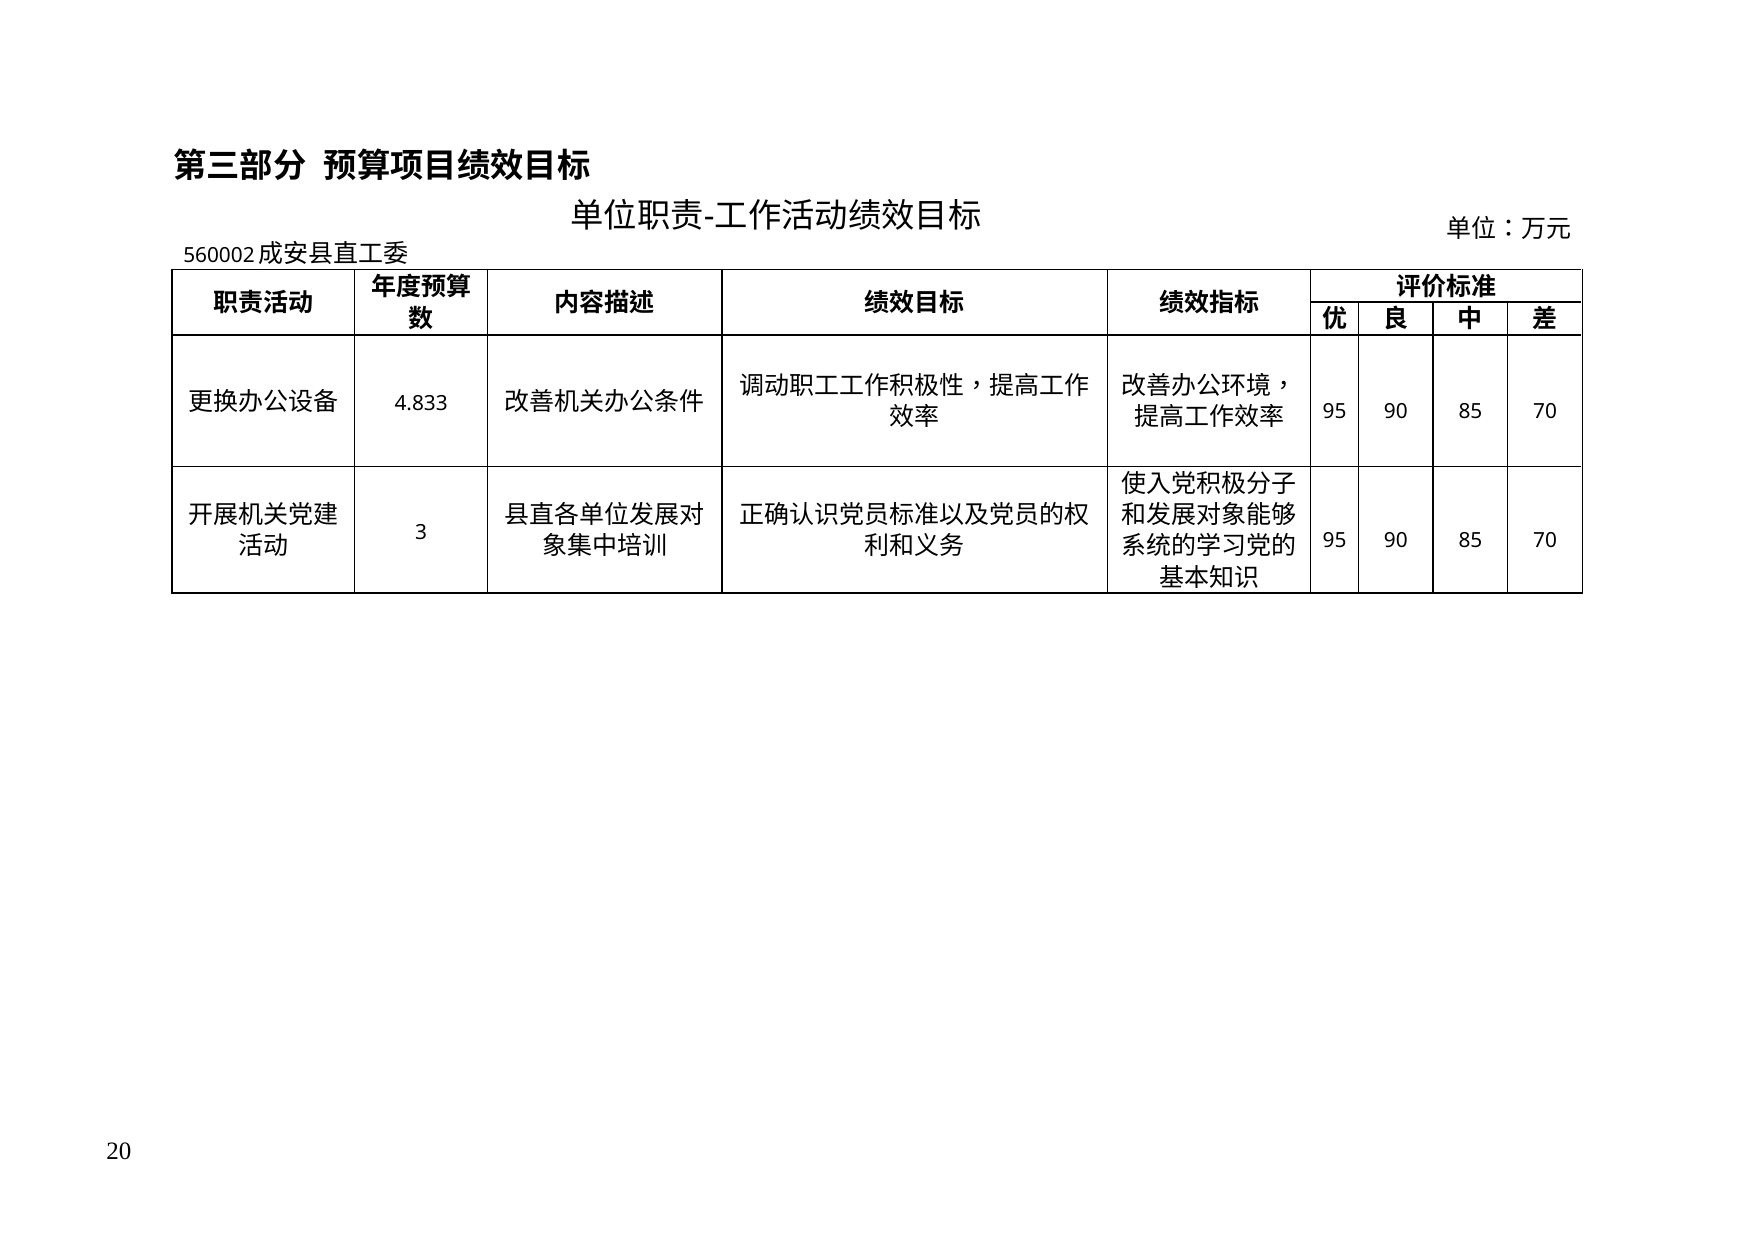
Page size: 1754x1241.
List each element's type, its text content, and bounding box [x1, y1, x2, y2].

table_cell 95 [1311, 467, 1358, 592]
table_cell 开展机关党建活动 [173, 467, 354, 592]
table_cell 85 [1434, 467, 1507, 592]
table_cell 更换办公设备 [173, 336, 354, 466]
table_cell 改善办公环境，提高工作效率 [1108, 336, 1310, 466]
table_cell 70 [1508, 334, 1582, 466]
table_cell 90 [1359, 467, 1432, 592]
table_cell 3 [355, 467, 487, 592]
table_cell 4.833 [355, 336, 487, 466]
table_cell 内容描述 [488, 270, 721, 334]
table_cell 正确认识党员标准以及党员的权利和义务 [723, 467, 1107, 592]
table_header 单位：万元 [1311, 189, 1582, 268]
table_cell 评价标准 [1311, 269, 1582, 301]
table_cell 绩效指标 [1108, 270, 1310, 334]
table_cell 85 [1434, 336, 1507, 466]
table_cell 中 [1434, 303, 1507, 334]
table_cell 差 [1508, 301, 1582, 334]
table_cell 90 [1359, 336, 1432, 466]
table_header 单位职责-工作活动绩效目标 560002成安县直工委 [173, 189, 1310, 268]
table_cell 改善机关办公条件 [488, 336, 721, 466]
table_cell 良 [1359, 303, 1432, 334]
table_cell 优 [1311, 303, 1358, 334]
table_cell 95 [1311, 336, 1358, 466]
table_cell 职责活动 [173, 270, 354, 334]
table_cell 年度预算数 [355, 270, 487, 334]
table_cell 调动职工工作积极性，提高工作效率 [723, 336, 1107, 466]
table_cell 使入党积极分子和发展对象能够系统的学习党的基本知识 [1108, 467, 1310, 592]
table_cell 绩效目标 [723, 270, 1107, 334]
table_cell 县直各单位发展对象集中培训 [488, 467, 721, 592]
text 第三部分 预算项目绩效目标 [106, 142, 1648, 187]
table_cell 70 [1508, 466, 1582, 592]
